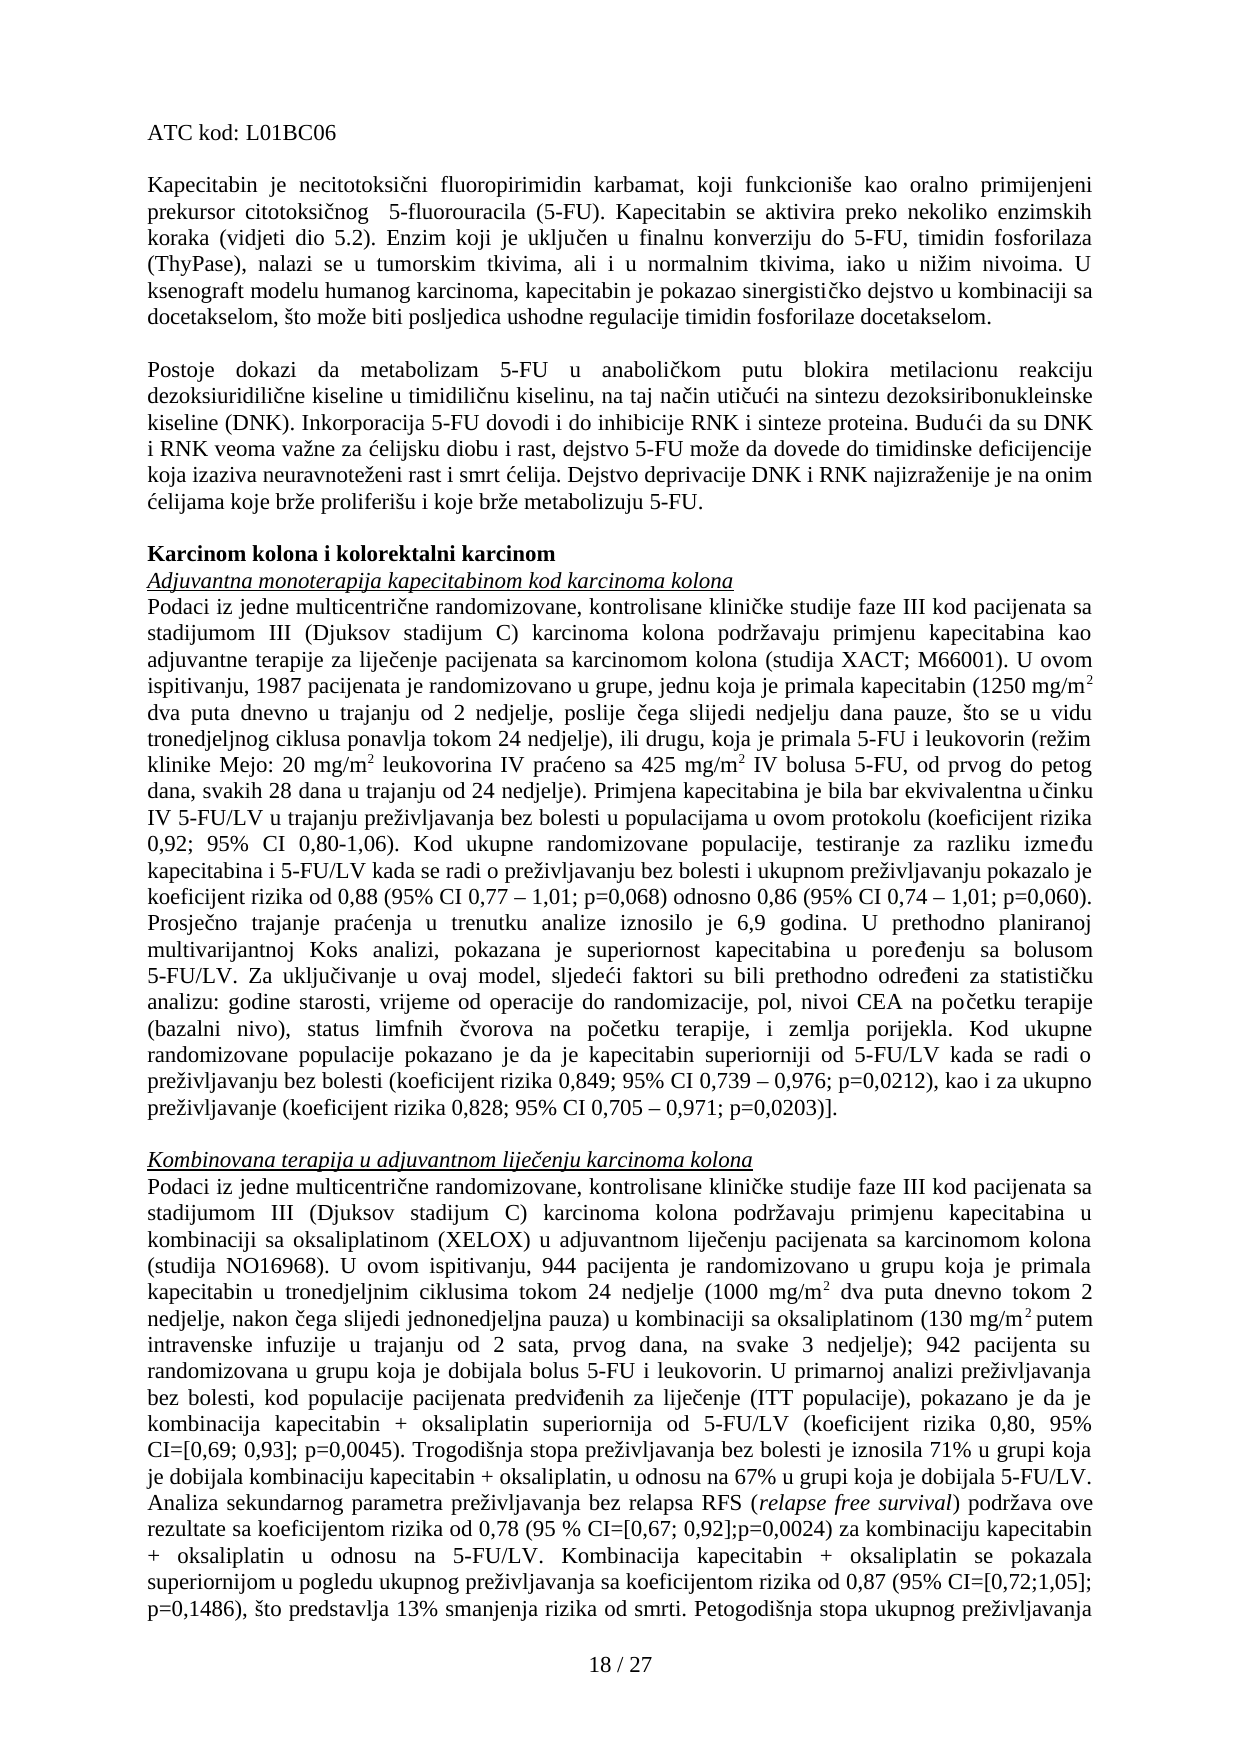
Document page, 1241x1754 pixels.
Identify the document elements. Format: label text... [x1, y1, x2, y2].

text ATC kod: L01BC06 [147, 119, 1093, 145]
text Postoje dokazi da metabolizam 5-FU u anaboličkom putu blokira metilacionu reakciju dezoksiuridilične kiseline u timidiličnu kiselinu, na taj način utičući na sintezu dezoksiribonukleinske kiseline (DNK). Inkorporacija 5-FU dovodi i do inhibicije RNK i sinteze proteina. Budući da su DNK i RNK veoma važne za ćelijsku diobu i rast, dejstvo 5-FU može da dovede do timidinske deficijencije koja izaziva neuravnoteženi rast i smrt ćelija. Dejstvo deprivacije DNK i RNK najizraženije je na onim ćelijama koje brže proliferišu i koje brže metabolizuju 5-FU. [147, 356, 1093, 514]
text Kombinovana terapija u adjuvantnom liječenju karcinoma kolona [147, 1147, 1093, 1173]
text Adjuvantna monoterapija kapecitabinom kod karcinoma kolona [147, 567, 1093, 593]
text Karcinom kolona i kolorektalni karcinom [147, 540, 1093, 567]
text Podaci iz jedne multicentrične randomizovane, kontrolisane kliničke studije faze III kod pacijenata sa stadijumom III (Djuksov stadijum C) karcinoma kolona podržavaju primjenu kapecitabina kao adjuvantne terapije za liječenje pacijenata sa karcinomom kolona (studija XACT; M66001). U ovom ispitivanju, 1987 pacijenata je randomizovano u grupe, jednu koja je primala kapecitabin (1250 mg/m2 dva puta dnevno u trajanju od 2 nedjelje, poslije čega slijedi nedjelju dana pauze, što se u vidu tronedjeljnog ciklusa ponavlja tokom 24 nedjelje), ili drugu, koja je primala 5-FU i leukovorin (režim klinike Mejo: 20 mg/m2 leukovorina IV praćeno sa 425 mg/m2 IV bolusa 5-FU, od prvog do petog dana, svakih 28 dana u trajanju od 24 nedjelje). Primjena kapecitabina je bila bar ekvivalentna učinku IV 5-FU/LV u trajanju preživljavanja bez bolesti u populacijama u ovom protokolu (koeficijent rizika 0,92; 95% CI 0,80-1,06). Kod ukupne randomizovane populacije, testiranje za razliku između kapecitabina i 5-FU/LV kada se radi o preživljavanju bez bolesti i ukupnom preživljavanju pokazalo je koeficijent rizika od 0,88 (95% CI 0,77 – 1,01; p=0,068) odnosno 0,86 (95% CI 0,74 – 1,01; p=0,060). Prosječno trajanje praćenja u trenutku analize iznosilo je 6,9 godina. U prethodno planiranoj multivarijantnoj Koks analizi, pokazana je superiornost kapecitabina u poređenju sa bolusom 5-FU/LV. Za uključivanje u ovaj model, sljedeći faktori su bili prethodno određeni za statističku analizu: godine starosti, vrijeme od operacije do randomizacije, pol, nivoi CEA na početku terapije (bazalni nivo), status limfnih čvorova na početku terapije, i zemlja porijekla. Kod ukupne randomizovane populacije pokazano je da je kapecitabin superiorniji od 5-FU/LV kada se radi o preživljavanju bez bolesti (koeficijent rizika 0,849; 95% CI 0,739 – 0,976; p=0,0212), kao i za ukupno preživljavanje (koeficijent rizika 0,828; 95% CI 0,705 – 0,971; p=0,0203)]. [147, 593, 1093, 1120]
text Kapecitabin je necitotoksični fluoropirimidin karbamat, koji funkcioniše kao oralno primijenjeni prekursor citotoksičnog 5-fluorouracila (5-FU). Kapecitabin se aktivira preko nekoliko enzimskih koraka (vidjeti dio 5.2). Enzim koji je uključen u finalnu konverziju do 5-FU, timidin fosforilaza (ThyPase), nalazi se u tumorskim tkivima, ali i u normalnim tkivima, iako u nižim nivoima. U ksenograft modelu humanog karcinoma, kapecitabin je pokazao sinergističko dejstvo u kombinaciji sa docetakselom, što može biti posljedica ushodne regulacije timidin fosforilaze docetakselom. [147, 171, 1093, 329]
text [147, 1173, 1093, 1621]
